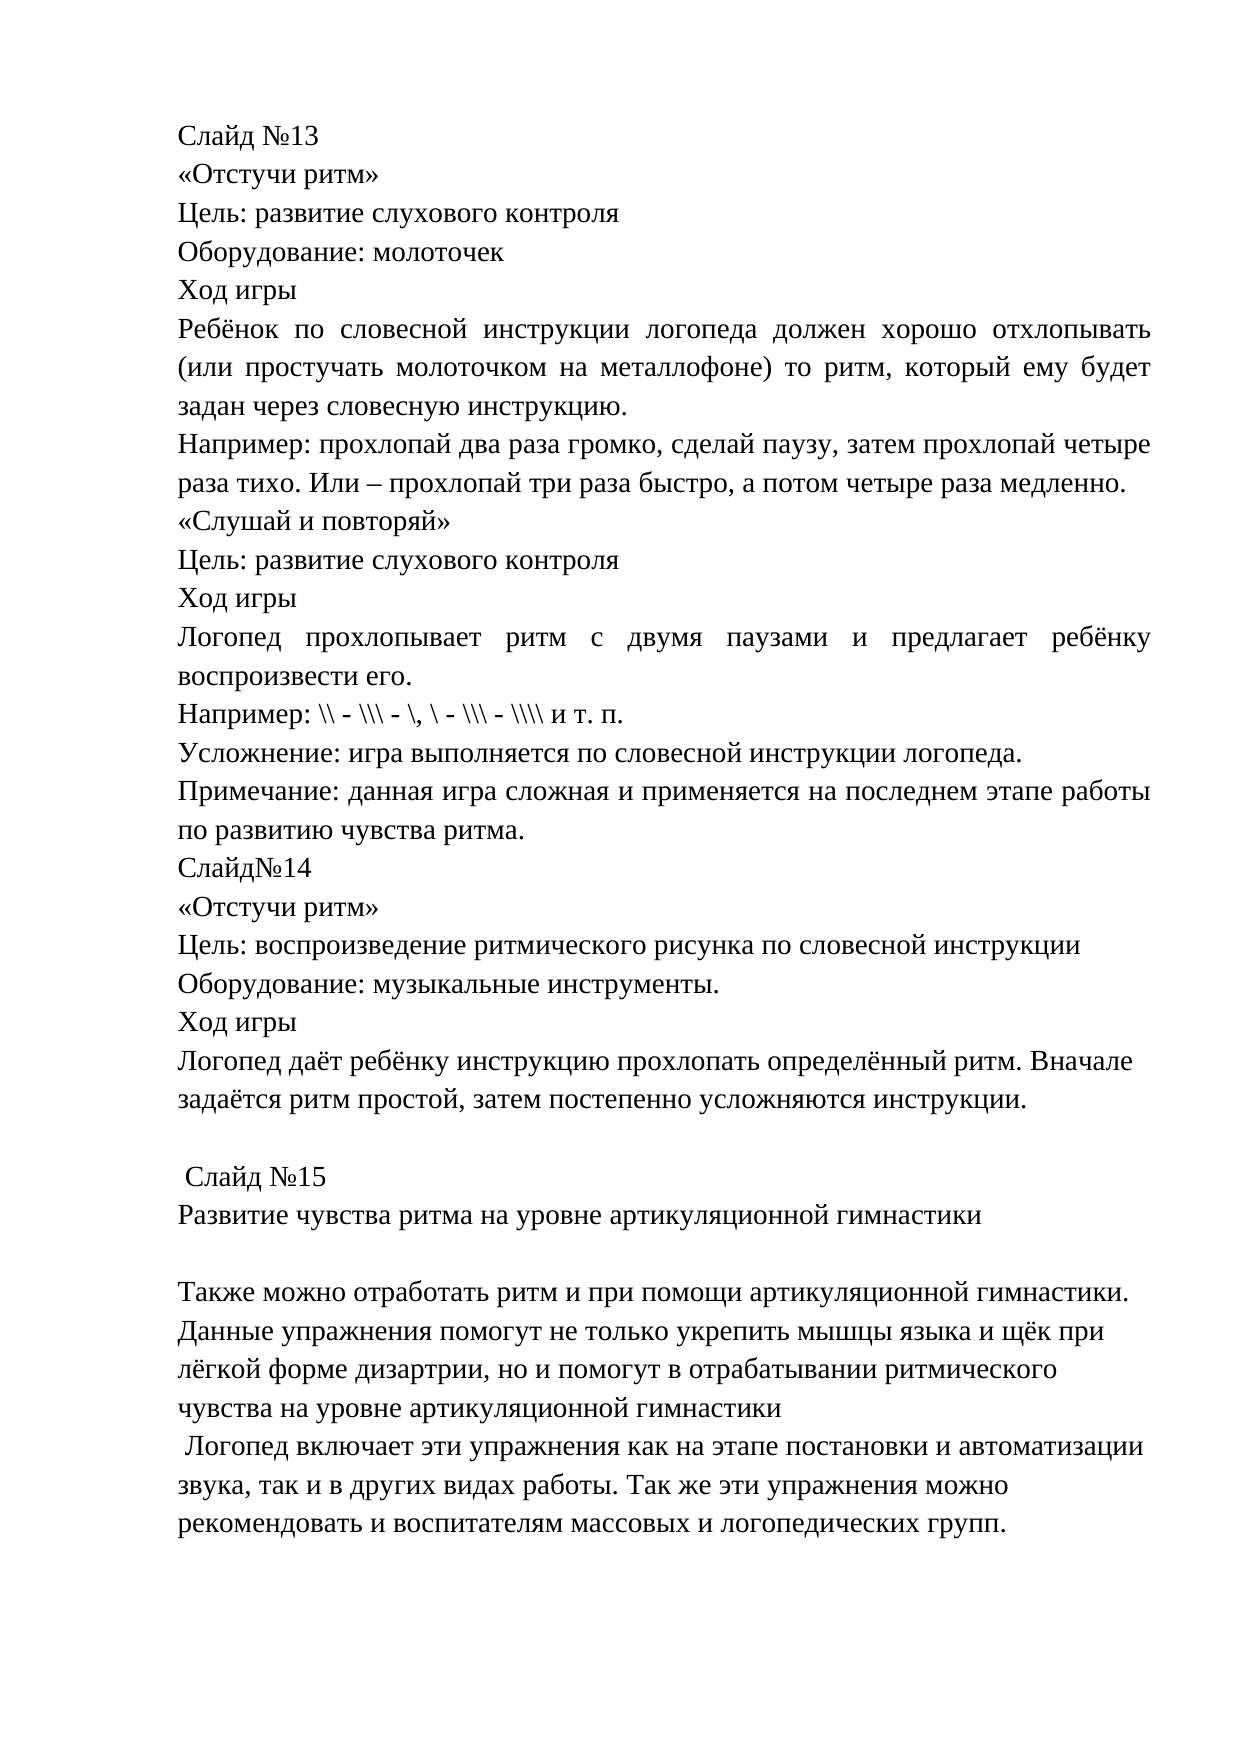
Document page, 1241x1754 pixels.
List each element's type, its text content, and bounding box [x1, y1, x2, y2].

text «Слушай и повторяй» [177, 503, 1152, 537]
text Оборудование: музыкальные инструменты. [177, 966, 1152, 999]
text Слайд№14 [177, 850, 1152, 884]
text Также можно отработать ритм и при помощи артикуляционной гимнастики. [177, 1274, 1152, 1308]
text Данные упражнения помогут не только укрепить мышцы языка и щёк при лёгкой форме дизартрии, но и помогут в отрабатывании ритмического чувства на уровне артикуляционной гимнастики [177, 1313, 1152, 1423]
text Например: \\ - \\\ - \, \ - \\\ - \\\\ и т. п. [177, 696, 1152, 730]
text Цель: воспроизведение ритмического рисунка по словесной инструкции [177, 927, 1152, 961]
text Ход игры [177, 272, 1152, 306]
text Логопед даёт ребёнку инструкцию прохлопать определённый ритм. Вначале задаётся ритм простой, затем постепенно усложняются инструкции. [177, 1043, 1152, 1115]
text Ход игры [177, 581, 1152, 614]
text Развитие чувства ритма на уровне артикуляционной гимнастики [177, 1197, 1152, 1231]
text Ход игры [177, 1004, 1152, 1038]
text Примечание: данная игра сложная и применяется на последнем этапе работы по развитию чувства ритма. [177, 773, 1152, 845]
text Цель: развитие слухового контроля [177, 195, 1152, 229]
text Цель: развитие слухового контроля [177, 542, 1152, 576]
text Слайд №13 [177, 118, 1152, 152]
text «Отстучи ритм» [177, 889, 1152, 922]
text Например: прохлопай два раза громко, сделай паузу, затем прохлопай четыре раза тихо. Или – прохлопай три раза быстро, а потом четыре раза медленно. [177, 426, 1152, 498]
text Логопед включает эти упражнения как на этапе постановки и автоматизации звука, так и в других видах работы. Так же эти упражнения можно рекомендовать и воспитателям массовых и логопедических групп. [177, 1428, 1152, 1539]
text Оборудование: молоточек [177, 234, 1152, 267]
text Слайд №15 [177, 1159, 1152, 1192]
text «Отстучи ритм» [177, 157, 1152, 190]
text Логопед прохлопывает ритм с двумя паузами и предлагает ребёнку воспроизвести его. [177, 619, 1152, 691]
text Ребёнок по словесной инструкции логопеда должен хорошо отхлопывать (или простучать молоточком на металлофоне) то ритм, который ему будет задан через словесную инструкцию. [177, 311, 1152, 421]
text Усложнение: игра выполняется по словесной инструкции логопеда. [177, 735, 1152, 768]
